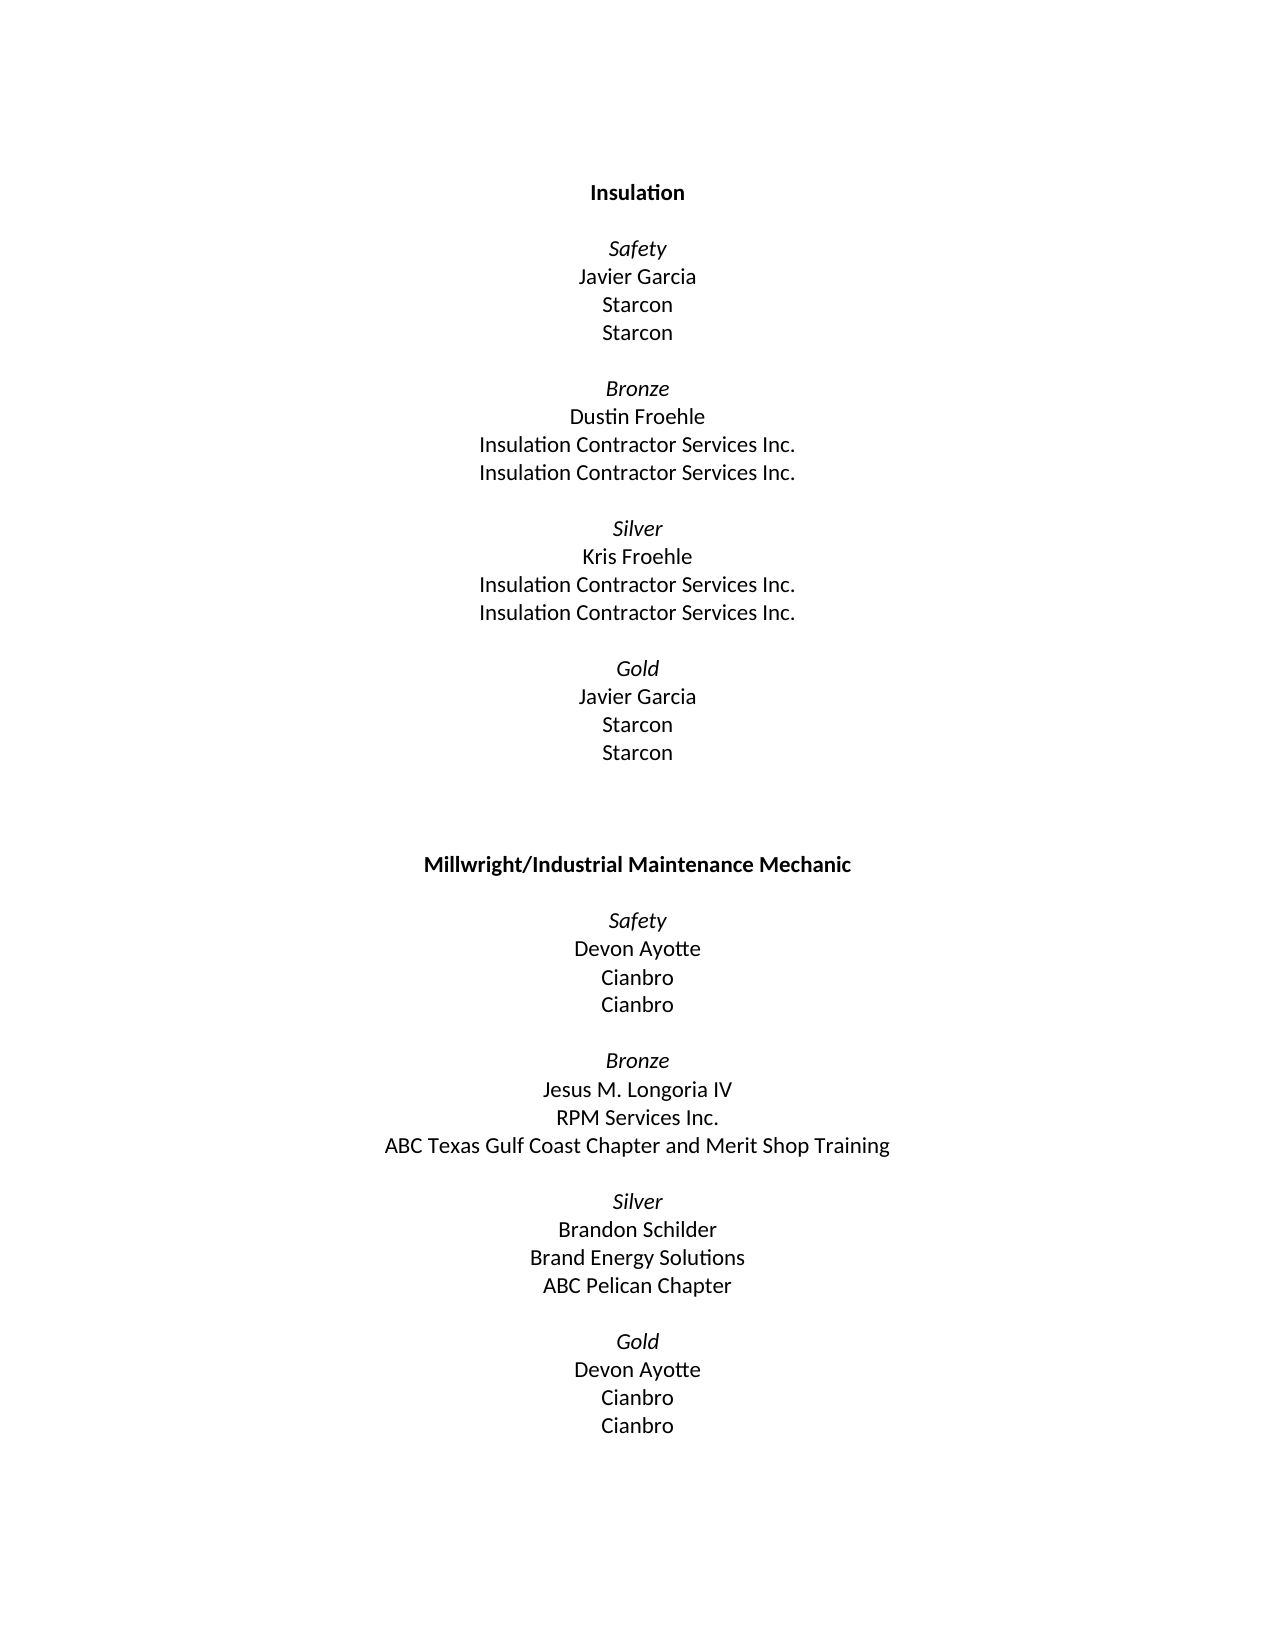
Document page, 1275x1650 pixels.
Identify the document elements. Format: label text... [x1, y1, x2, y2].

text Jesus M. Longoria IV [150, 1075, 1125, 1103]
text Silver [150, 1187, 1125, 1215]
text Safety [150, 234, 1125, 262]
text Brandon Schilder [150, 1215, 1125, 1243]
text Devon Ayotte [150, 1355, 1125, 1383]
text Kris Froehle [150, 542, 1125, 570]
text Insulation Contractor Services Inc. [150, 570, 1125, 598]
text Cianbro [150, 1383, 1125, 1411]
text Starcon [150, 318, 1125, 346]
text Javier Garcia [150, 262, 1125, 290]
text Millwright/Industrial Maintenance Mechanic [150, 851, 1125, 878]
text Cianbro [150, 1411, 1125, 1439]
text ABC Pelican Chapter [150, 1271, 1125, 1299]
text Devon Ayotte [150, 934, 1125, 963]
text Insulation [150, 178, 1125, 206]
text Insulation Contractor Services Inc. [150, 598, 1125, 626]
text Cianbro [150, 991, 1125, 1019]
text Silver [150, 514, 1125, 542]
text Javier Garcia [150, 682, 1125, 710]
text Starcon [150, 290, 1125, 318]
text Gold [150, 1327, 1125, 1355]
text Bronze [150, 374, 1125, 402]
text Cianbro [150, 963, 1125, 991]
text Insulation Contractor Services Inc. [150, 458, 1125, 486]
text Bronze [150, 1047, 1125, 1075]
text RPM Services Inc. [150, 1103, 1125, 1131]
text Dustin Froehle [150, 402, 1125, 430]
text ABC Texas Gulf Coast Chapter and Merit Shop Training [150, 1131, 1125, 1159]
text Insulation Contractor Services Inc. [150, 430, 1125, 458]
text Gold [150, 654, 1125, 682]
text Starcon [150, 738, 1125, 766]
text Safety [150, 907, 1125, 934]
text Brand Energy Solutions [150, 1243, 1125, 1271]
text Starcon [150, 710, 1125, 738]
